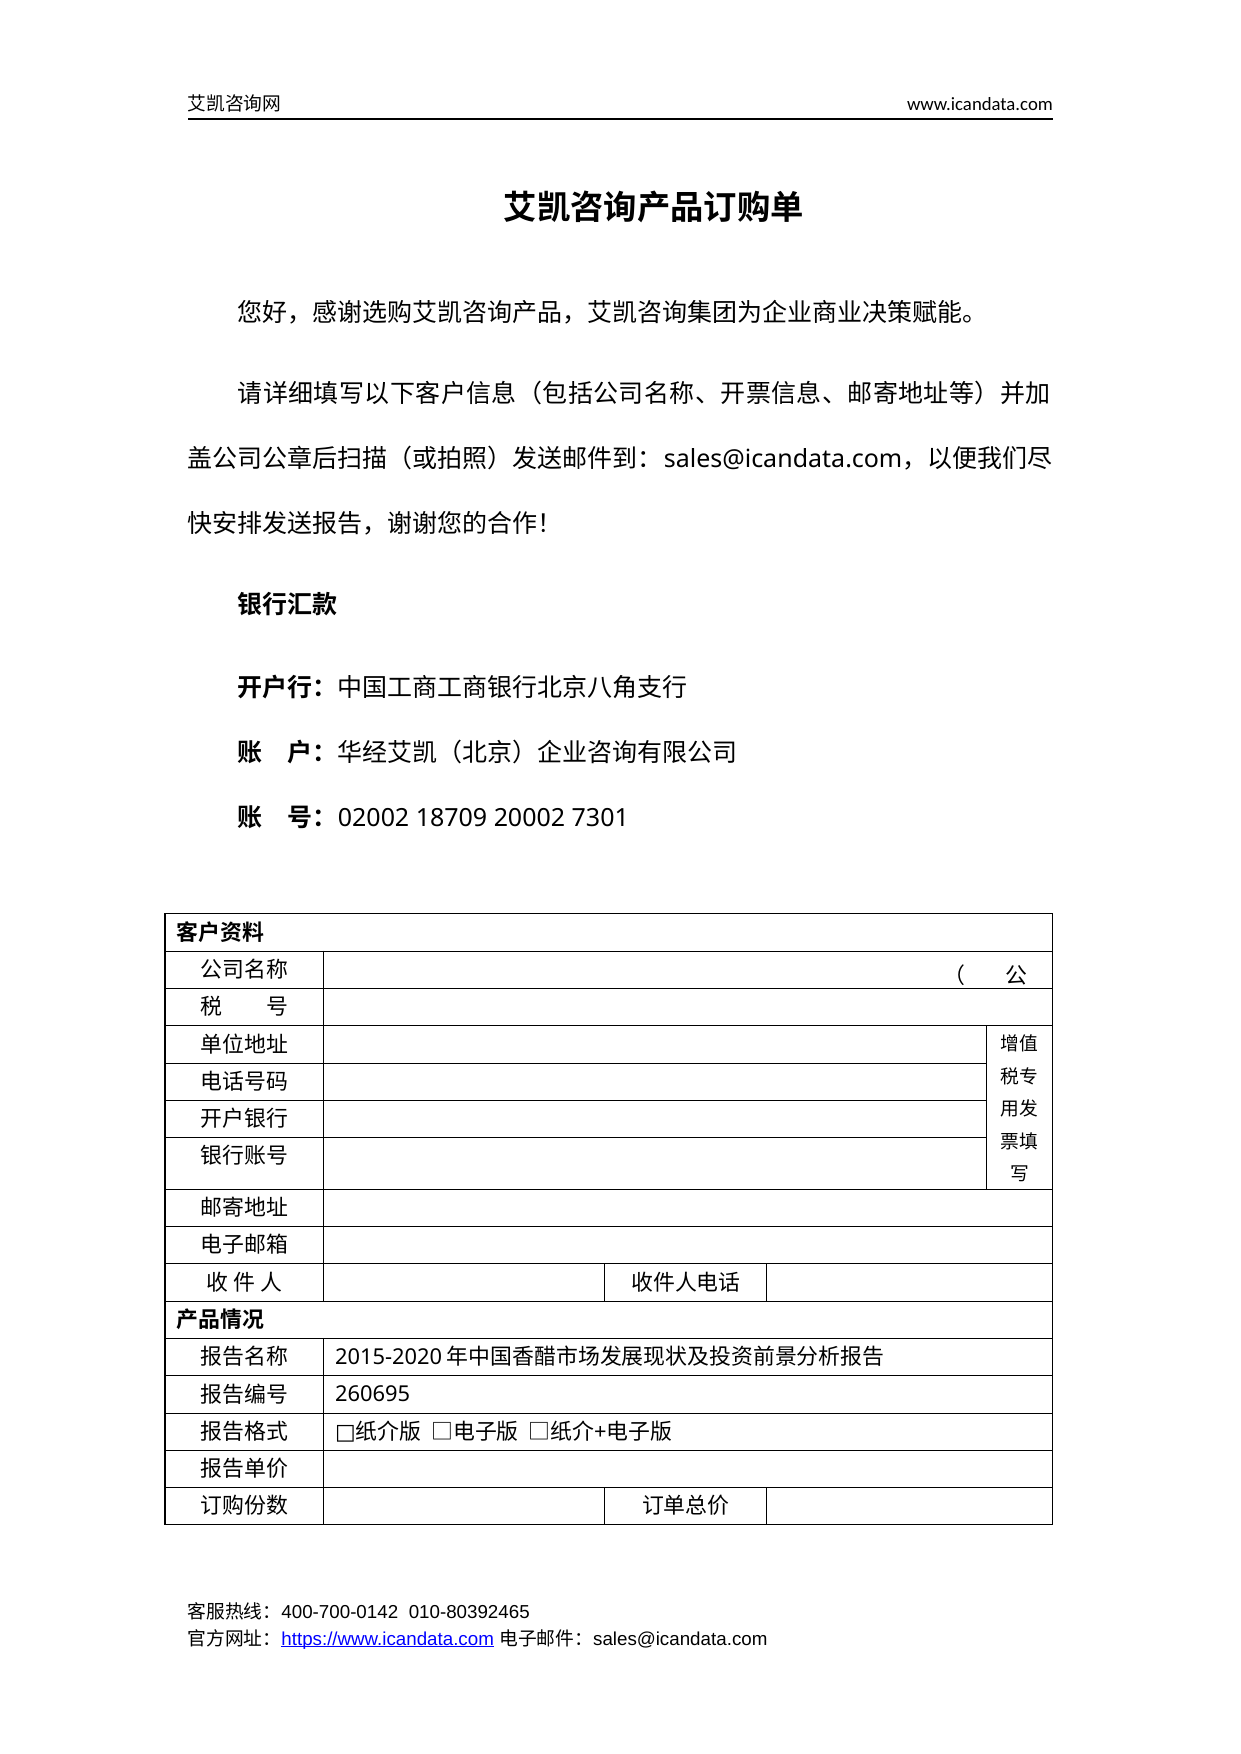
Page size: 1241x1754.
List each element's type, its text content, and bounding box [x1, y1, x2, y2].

table_cell 2015-2020年中国香醋市场发展现状及投资前景分析报告 [324, 1339, 1052, 1375]
table_cell [324, 1138, 986, 1189]
table_cell [324, 1264, 604, 1301]
table_cell 单位地址 [166, 1026, 323, 1062]
table_cell 产品情况 [166, 1302, 1052, 1338]
table_cell [324, 1488, 604, 1524]
table_cell 订购份数 [166, 1488, 323, 1524]
table_cell [324, 952, 1052, 988]
table_cell 开户银行 [166, 1101, 323, 1137]
text 开户行：中国工商工商银行北京八角支行 [187, 653, 1053, 718]
text 艾凯咨询产品订购单 [187, 172, 1053, 237]
table_cell 260695 [324, 1376, 1052, 1412]
text 账 户：华经艾凯（北京）企业咨询有限公司 [187, 718, 1053, 783]
table_cell □纸介版 □电子版 □纸介+电子版 [324, 1414, 1052, 1450]
table_cell 收 件 人 [166, 1264, 323, 1301]
table_cell [324, 1451, 1052, 1487]
table_cell 电话号码 [166, 1064, 323, 1100]
table_cell 报告单价 [166, 1451, 323, 1487]
table_cell [324, 1026, 986, 1062]
table_cell 公司名称 [166, 952, 323, 988]
table_cell 报告格式 [166, 1414, 323, 1450]
table_cell [767, 1264, 1052, 1301]
table_cell 邮寄地址 [166, 1190, 323, 1226]
table_cell 收件人电话 [605, 1264, 766, 1301]
table_cell [767, 1488, 1052, 1524]
table_cell 增值税专用发票填写 [987, 1026, 1052, 1189]
table_cell [324, 1101, 986, 1137]
table_cell 电子邮箱 [166, 1227, 323, 1263]
text 请详细填写以下客户信息（包括公司名称、开票信息、邮寄地址等）并加盖公司公章后扫描（或拍照）发送邮件到：sales@icandata.com，以便我们尽快安排发送报告，谢谢您的合作！ [187, 359, 1053, 554]
table_cell [324, 1064, 986, 1100]
table_cell 税 号 [166, 989, 323, 1025]
table_cell [324, 1227, 1052, 1263]
table_cell 报告名称 [166, 1339, 323, 1375]
table_cell 银行账号 [166, 1138, 323, 1189]
table_cell 订单总价 [605, 1488, 766, 1524]
table_cell [324, 989, 1052, 1025]
text 您好，感谢选购艾凯咨询产品，艾凯咨询集团为企业商业决策赋能。 [187, 278, 1053, 343]
table_header 客户资料 [166, 914, 1052, 951]
text 账 号：02002 18709 20002 7301 [187, 783, 1053, 848]
table_cell 报告编号 [166, 1376, 323, 1412]
table_cell [324, 1190, 1052, 1226]
text 银行汇款 [187, 570, 1053, 635]
